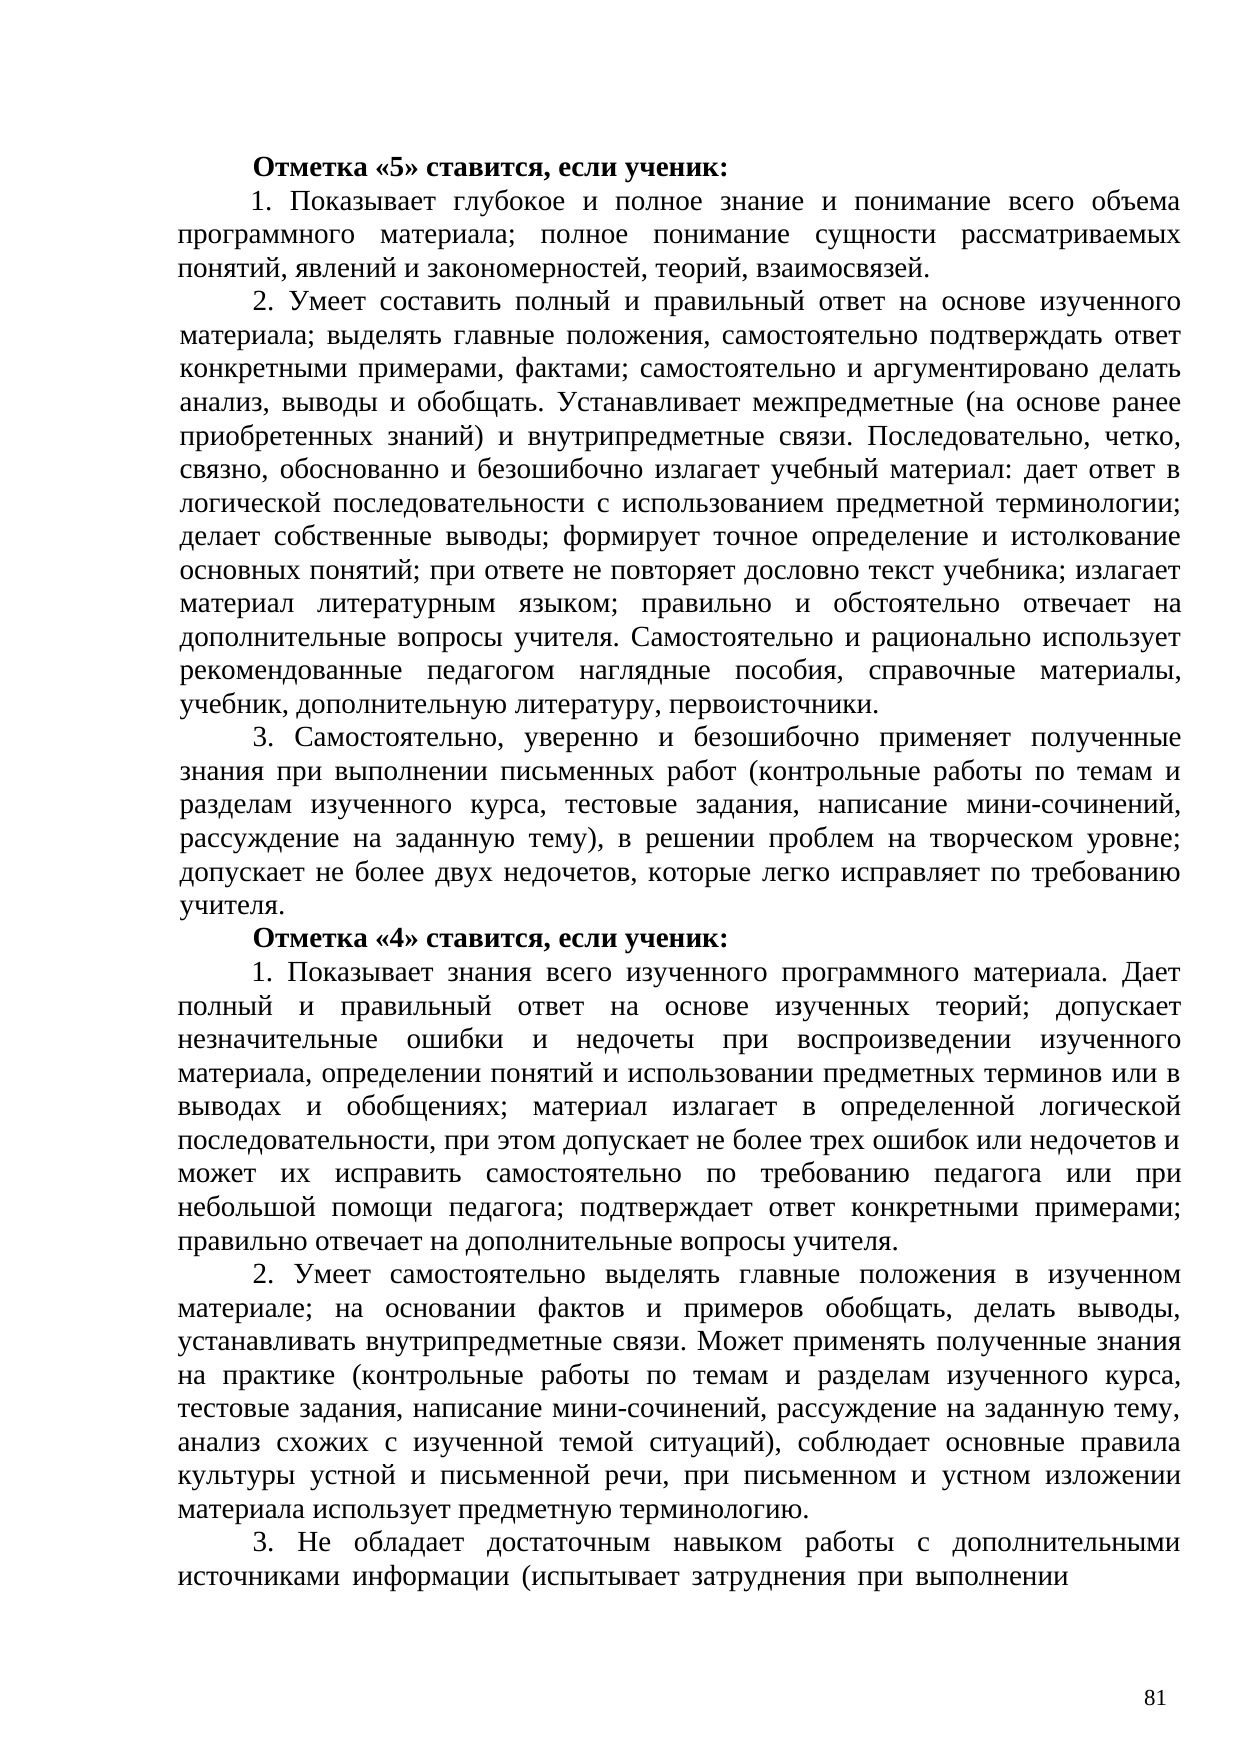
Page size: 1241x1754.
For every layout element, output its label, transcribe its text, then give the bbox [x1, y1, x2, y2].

list Умеет составить полный и правильный ответ на основе изученного материала; выделять главные положения, самостоятельно подтверждать ответ конкретными примерами, фактами; самостоятельно и аргументировано делать анализ, выводы и обобщать. Устанавливает межпредметные (на основе ранее приобретенных знаний) и внутрипредметные связи. Последовательно, четко, связно, обоснованно и безошибочно излагает учебный материал: дает ответ в логической последовательности с использованием предметной терминологии; делает собственные выводы; формирует точное определение и истолкование основных понятий; при ответе не повторяет дословно текст учебника; излагает материал литературным языком; правильно и обстоятельно отвечает на дополнительные вопросы учителя. Самостоятельно и рационально использует рекомендованные педагогом наглядные пособия, справочные материалы, учебник, дополнительную литературу, первоисточники. [179, 283, 1182, 719]
subtitle Отметка «4» ставится, если ученик: [252, 921, 1226, 954]
list Показывает глубокое и полное знание и понимание всего объема программного материала; полное понимание сущности рассматриваемых понятий, явлений и закономерностей, теорий, взаимосвязей. [177, 183, 1181, 283]
list Показывает знания всего изученного программного материала. Дает полный и правильный ответ на основе изученных теорий; допускает незначительные ошибки и недочеты при воспроизведении изученного материала, определении понятий и использовании предметных терминов или в выводах и обобщениях; материал излагает в определенной логической последовательности, при этом допускает не более трех ошибок или недочетов и может их исправить самостоятельно по требованию педагога или при небольшой помощи педагога; подтверждает ответ конкретными примерами; правильно отвечает на дополнительные вопросы учителя. [177, 954, 1181, 1256]
list Не обладает достаточным навыком работы с дополнительными источниками информации (испытывает затруднения при выполнении [177, 1524, 1181, 1592]
text Отметка «5» ставится, если ученик: [252, 149, 1226, 183]
list Самостоятельно, уверенно и безошибочно применяет полученные знания при выполнении письменных работ (контрольные работы по темам и разделам изученного курса, тестовые задания, написание мини-сочинений, рассуждение на заданную тему), в решении проблем на творческом уровне; допускает не более двух недочетов, которые легко исправляет по требованию учителя. [179, 719, 1182, 921]
list Умеет самостоятельно выделять главные положения в изученном материале; на основании фактов и примеров обобщать, делать выводы, устанавливать внутрипредметные связи. Может применять полученные знания на практике (контрольные работы по темам и разделам изученного курса, тестовые задания, написание мини-сочинений, рассуждение на заданную тему, анализ схожих с изученной темой ситуаций), соблюдает основные правила культуры устной и письменной речи, при письменном и устном изложении материала использует предметную терминологию. [177, 1256, 1181, 1524]
